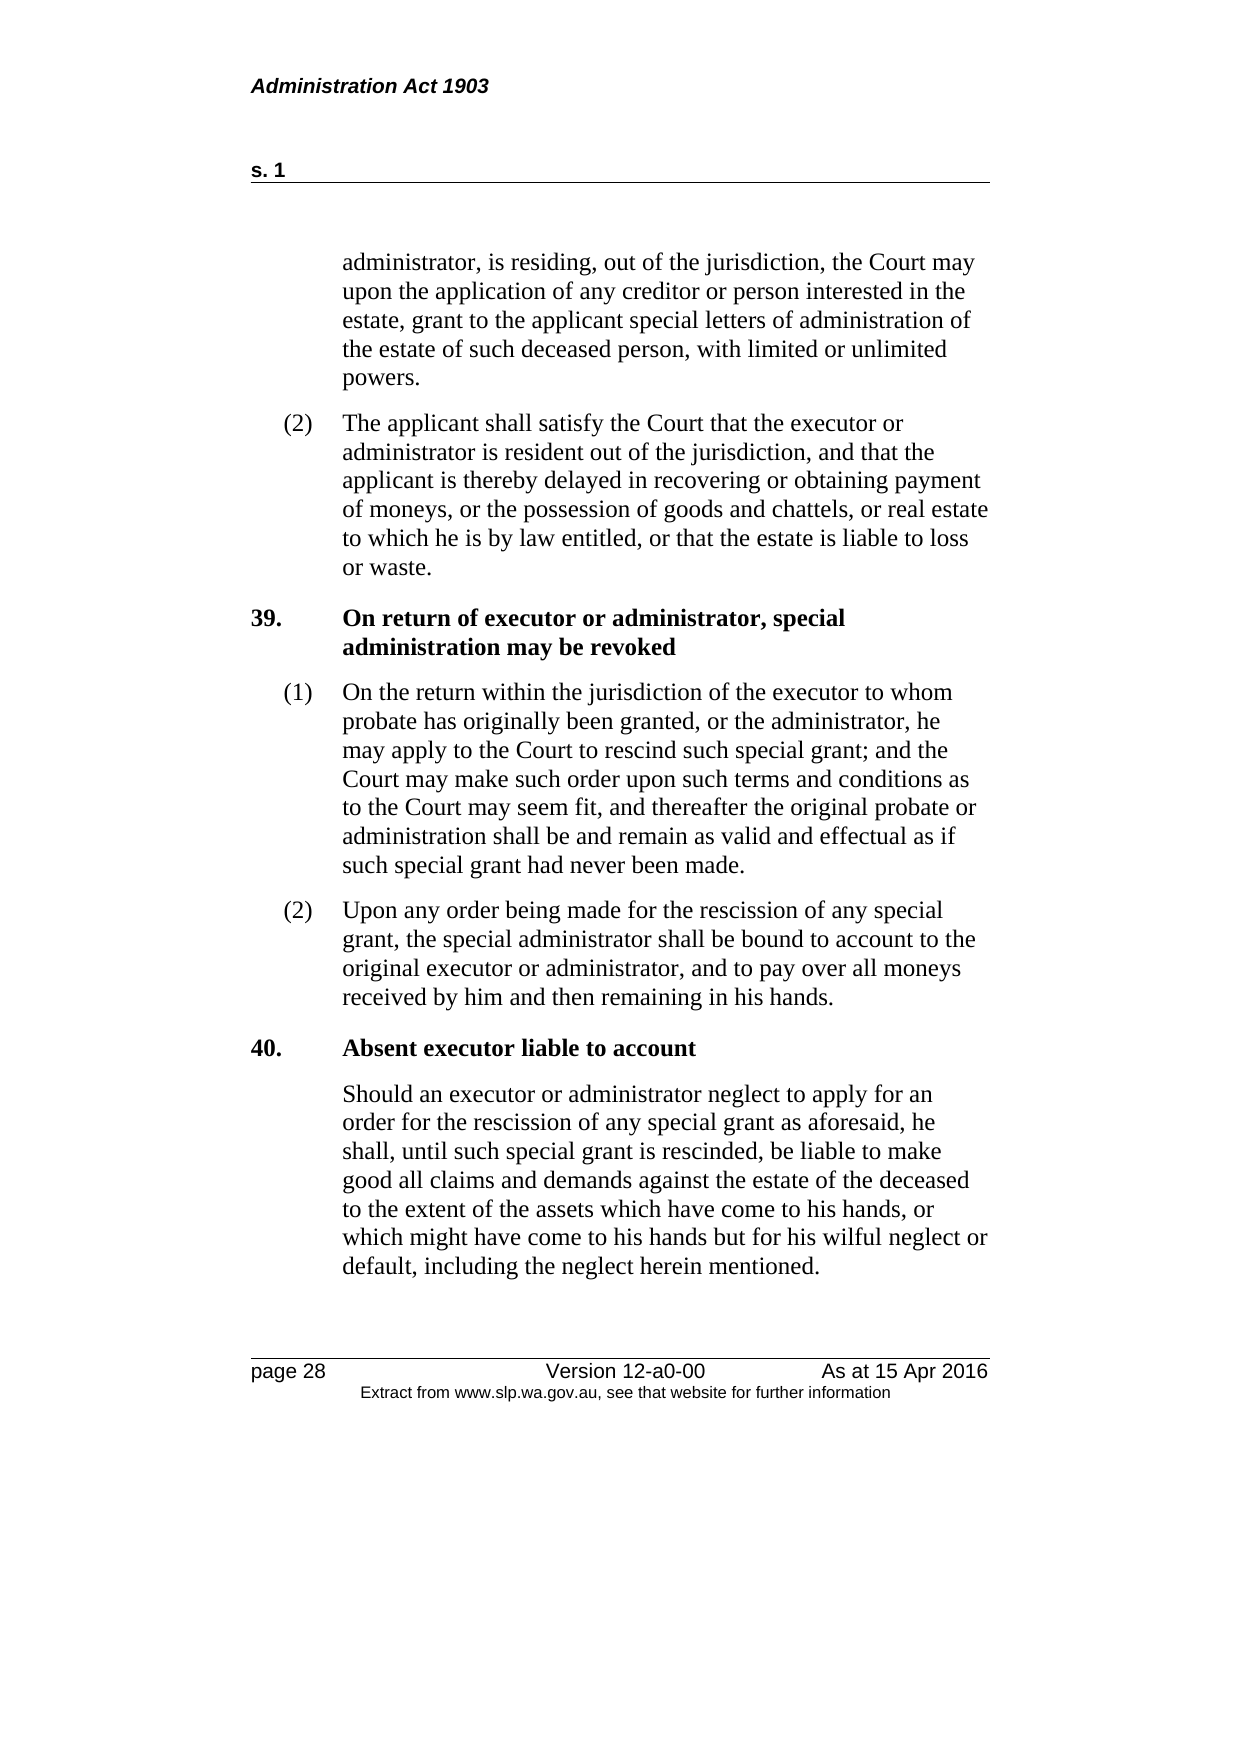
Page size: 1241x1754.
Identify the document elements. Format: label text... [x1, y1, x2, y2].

text (2) The applicant shall satisfy the Court that the executor or administrator is resident out of the jurisdiction, and that the applicant is thereby delayed in recovering or obtaining payment of moneys, or the possession of goods and chattels, or real estate to which he is by law entitled, or that the estate is liable to loss or waste. [251, 408, 990, 580]
text (2) Upon any order being made for the rescission of any special grant, the special administrator shall be bound to account to the original executor or administrator, and to pay over all moneys received by him and then remaining in his hands. [251, 895, 990, 1010]
text (1) On the return within the jurisdiction of the executor to whom probate has originally been granted, or the administrator, he may apply to the Court to rescind such special grant; and the Court may make such order upon such terms and conditions as to the Court may seem fit, and thereafter the original probate or administration shall be and remain as valid and effectual as if such special grant had never been made. [251, 677, 990, 879]
subtitle 40. Absent executor liable to account [251, 1033, 990, 1062]
subtitle 39. On return of executor or administrator, special administration may be revoked [251, 603, 990, 661]
text Should an executor or administrator neglect to apply for an order for the rescission of any special grant as aforesaid, he shall, until such special grant is rescinded, be liable to make good all claims and demands against the estate of the deceased to the extent of the assets which have come to his hands, or which might have come to his hands but for his wilful neglect or default, including the neglect herein mentioned. [251, 1079, 990, 1280]
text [251, 247, 990, 391]
